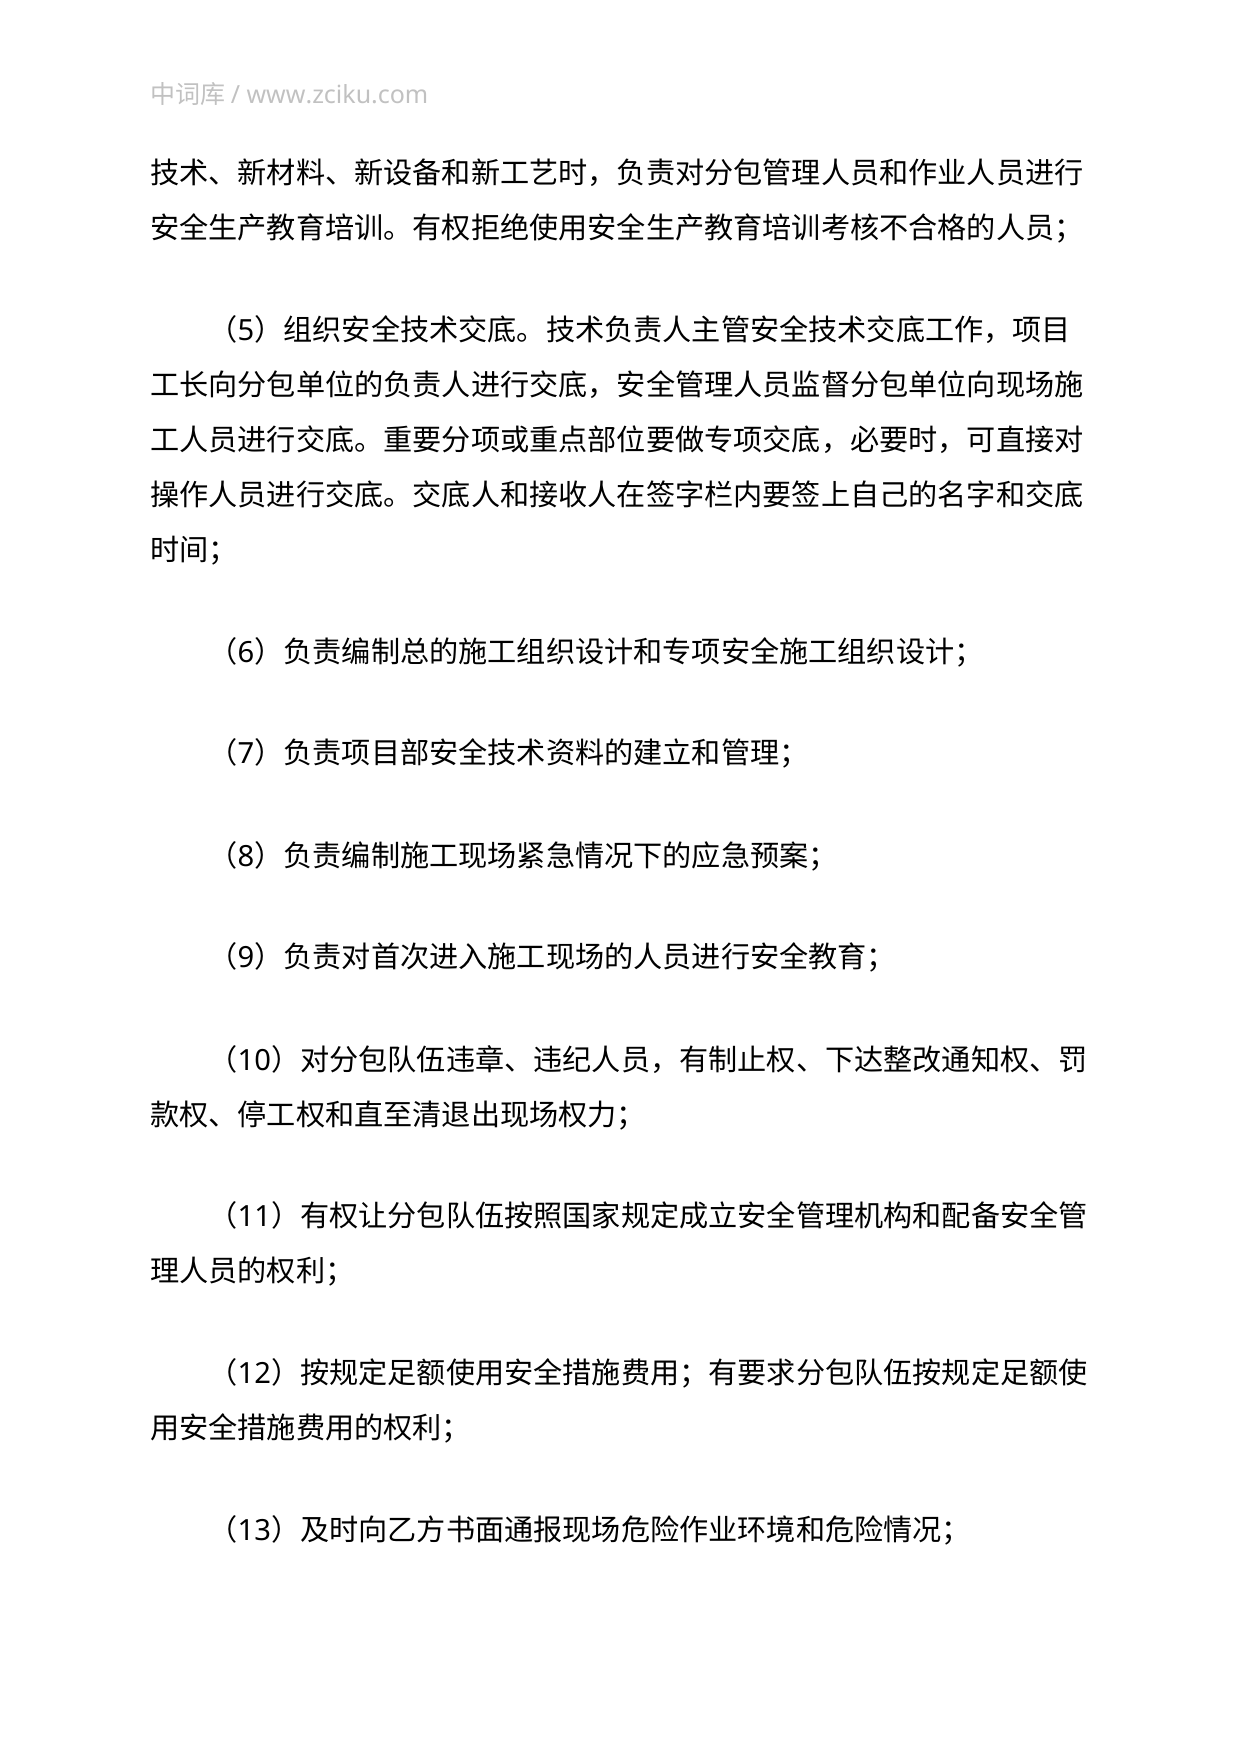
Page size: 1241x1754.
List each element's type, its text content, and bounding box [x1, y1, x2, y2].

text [150, 150, 1090, 247]
text （7）负责项目部安全技术资料的建立和管理； [150, 730, 1090, 772]
text （9）负责对首次进入施工现场的人员进行安全教育； [150, 934, 1090, 976]
text （8）负责编制施工现场紧急情况下的应急预案； [150, 832, 1090, 874]
text （11）有权让分包队伍按照国家规定成立安全管理机构和配备安全管理人员的权利； [150, 1193, 1090, 1290]
text （10）对分包队伍违章、违纪人员，有制止权、下达整改通知权、罚款权、停工权和直至清退出现场权力； [150, 1036, 1090, 1133]
text （5）组织安全技术交底。技术负责人主管安全技术交底工作，项目工长向分包单位的负责人进行交底，安全管理人员监督分包单位向现场施工人员进行交底。重要分项或重点部位要做专项交底，必要时，可直接对操作人员进行交底。交底人和接收人在签字栏内要签上自己的名字和交底时间； [150, 307, 1090, 569]
text （12）按规定足额使用安全措施费用；有要求分包队伍按规定足额使用安全措施费用的权利； [150, 1349, 1090, 1447]
text （6）负责编制总的施工组织设计和专项安全施工组织设计； [150, 628, 1090, 671]
text （13）及时向乙方书面通报现场危险作业环境和危险情况； [150, 1506, 1090, 1549]
